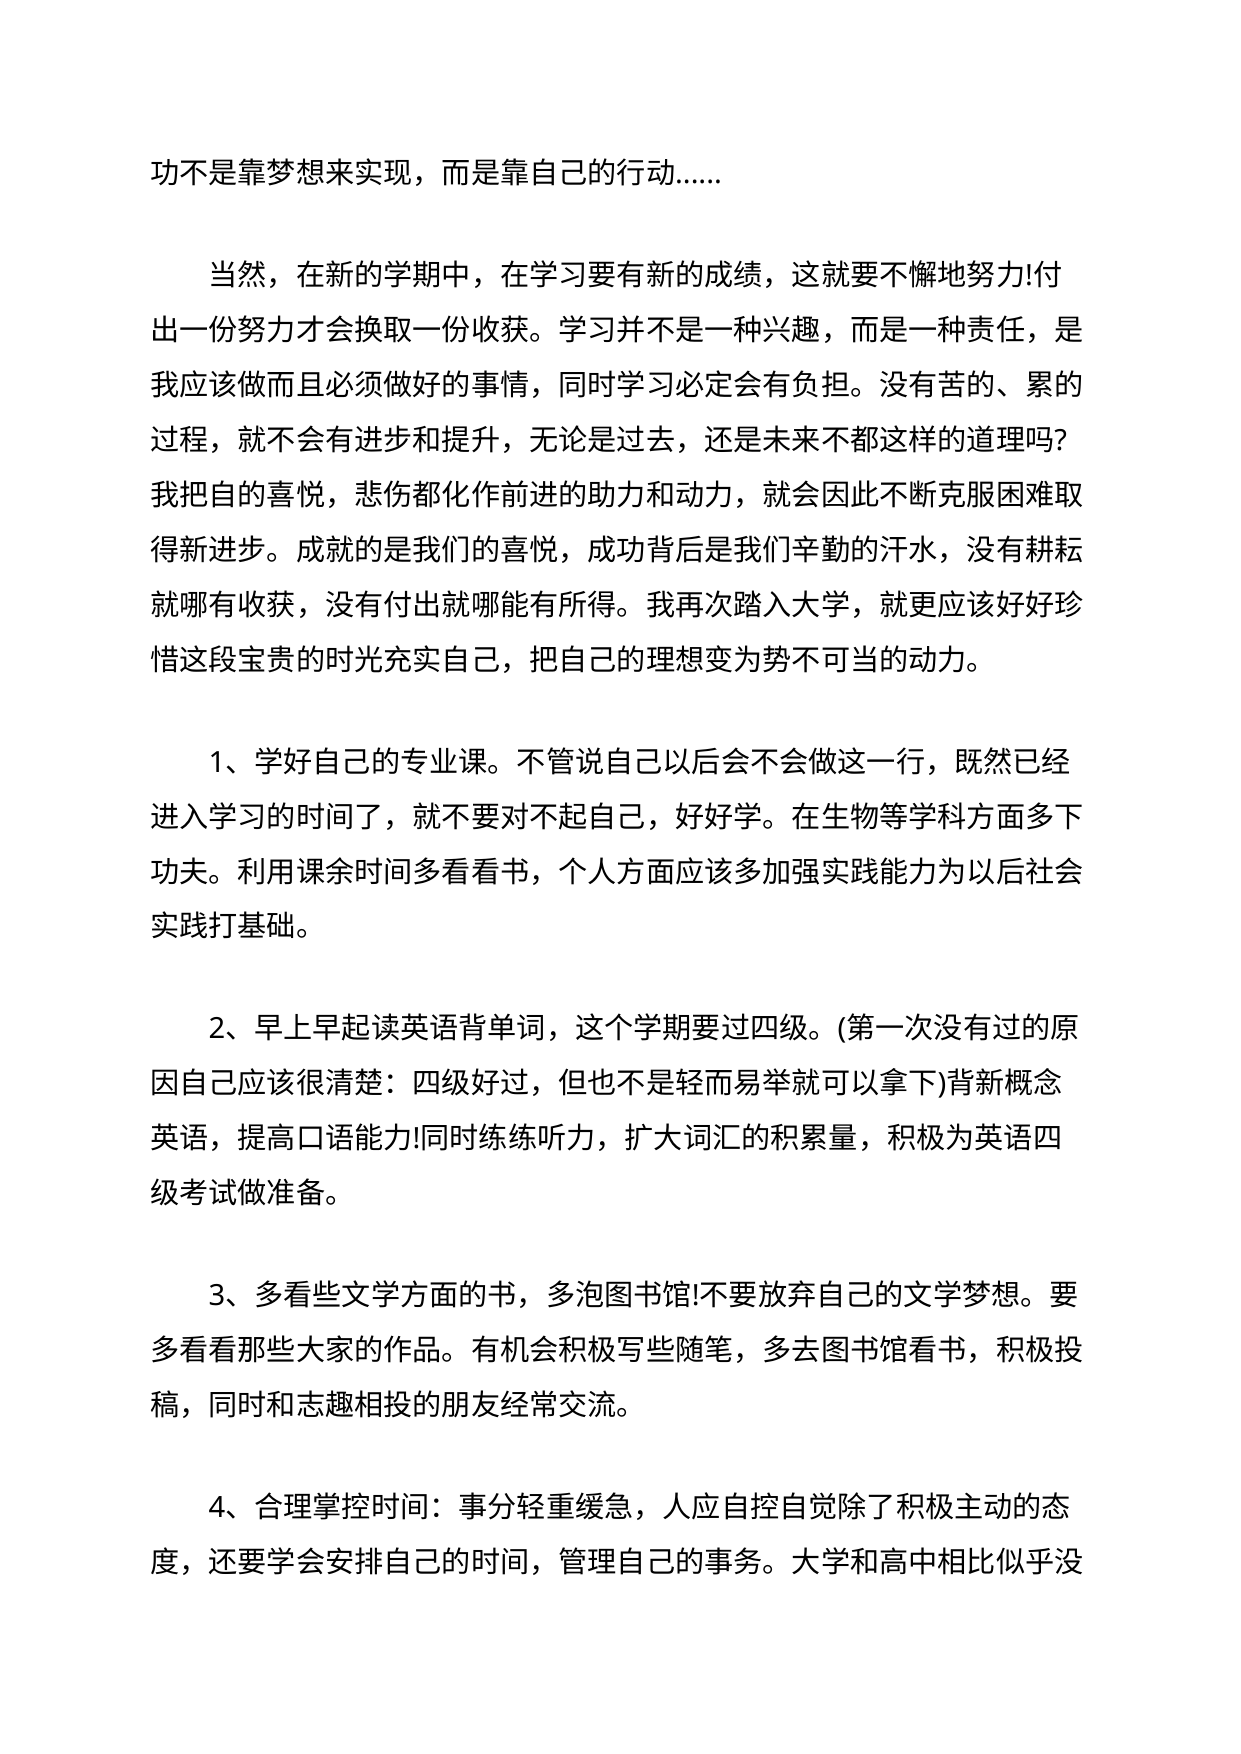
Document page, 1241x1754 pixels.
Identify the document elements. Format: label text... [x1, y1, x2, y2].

text 2、早上早起读英语背单词，这个学期要过四级。(第一次没有过的原因自己应该很清楚：四级好过，但也不是轻而易举就可以拿下)背新概念英语，提高口语能力!同时练练听力，扩大词汇的积累量，积极为英语四级考试做准备。 [150, 1005, 1090, 1212]
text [150, 1483, 1090, 1581]
text 3、多看些文学方面的书，多泡图书馆!不要放弃自己的文学梦想。要多看看那些大家的作品。有机会积极写些随笔，多去图书馆看书，积极投稿，同时和志趣相投的朋友经常交流。 [150, 1272, 1090, 1424]
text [150, 150, 1090, 192]
text 1、学好自己的专业课。不管说自己以后会不会做这一行，既然已经进入学习的时间了，就不要对不起自己，好好学。在生物等学科方面多下功夫。利用课余时间多看看书，个人方面应该多加强实践能力为以后社会实践打基础。 [150, 738, 1090, 945]
text 当然，在新的学期中，在学习要有新的成绩，这就要不懈地努力!付出一份努力才会换取一份收获。学习并不是一种兴趣，而是一种责任，是我应该做而且必须做好的事情，同时学习必定会有负担。没有苦的、累的过程，就不会有进步和提升，无论是过去，还是未来不都这样的道理吗?我把自的喜悦，悲伤都化作前进的助力和动力，就会因此不断克服困难取得新进步。成就的是我们的喜悦，成功背后是我们辛勤的汗水，没有耕耘就哪有收获，没有付出就哪能有所得。我再次踏入大学，就更应该好好珍惜这段宝贵的时光充实自己，把自己的理想变为势不可当的动力。 [150, 252, 1090, 679]
